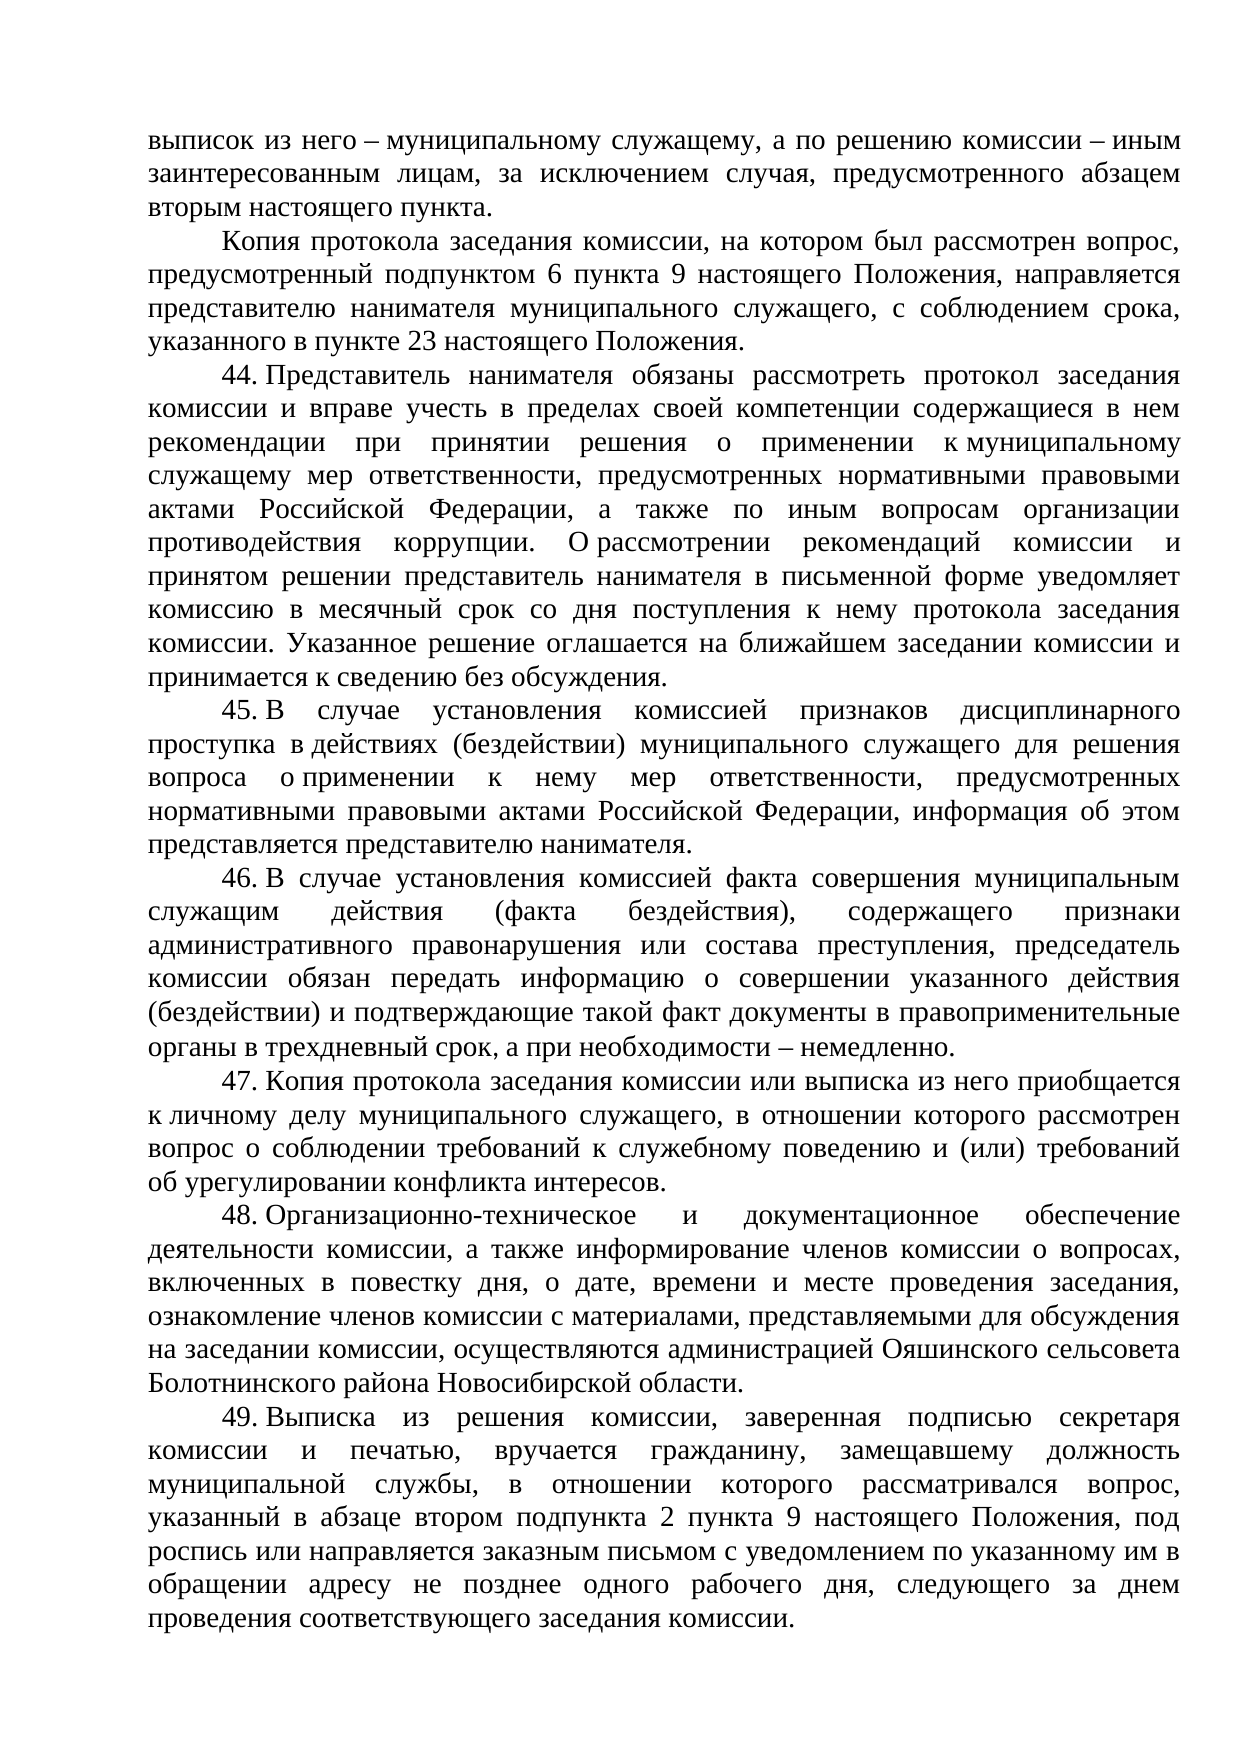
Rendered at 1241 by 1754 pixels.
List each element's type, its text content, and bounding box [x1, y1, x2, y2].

text 49. Выписка из решения комиссии, заверенная подписью секретаря комиссии и печатью, вручается гражданину, замещавшему должность муниципальной службы, в отношении которого рассматривался вопрос, указанный в абзаце втором подпункта 2 пункта 9 настоящего Положения, под роспись или направляется заказным письмом с уведомлением по указанному им в обращении адресу не позднее одного рабочего дня, следующего за днем проведения соответствующего заседания комиссии. [148, 1399, 1181, 1633]
text 46. В случае установления комиссией факта совершения муниципальным служащим действия (факта бездействия), содержащего признаки административного правонарушения или состава преступления, председатель комиссии обязан передать информацию о совершении указанного действия (бездействии) и подтверждающие такой факт документы в правоприменительные органы в трехдневный срок, а при необходимости – немедленно. [148, 860, 1181, 1063]
text Копия протокола заседания комиссии, на котором был рассмотрен вопрос, предусмотренный подпунктом 6 пункта 9 настоящего Положения, направляется представителю нанимателя муниципального служащего, с соблюдением срока, указанного в пункте 23 настоящего Положения. [148, 223, 1181, 357]
text 44. Представитель нанимателя обязаны рассмотреть протокол заседания комиссии и вправе учесть в пределах своей компетенции содержащиеся в нем рекомендации при принятии решения о применении к муниципальному служащему мер ответственности, предусмотренных нормативными правовыми актами Российской Федерации, а также по иным вопросам организации противодействия коррупции. О рассмотрении рекомендаций комиссии и принятом решении представитель нанимателя в письменной форме уведомляет комиссию в месячный срок со дня поступления к нему протокола заседания комиссии. Указанное решение оглашается на ближайшем заседании комиссии и принимается к сведению без обсуждения. [148, 357, 1181, 692]
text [148, 122, 1181, 223]
text 47. Копия протокола заседания комиссии или выписка из него приобщается к личному делу муниципального служащего, в отношении которого рассмотрен вопрос о соблюдении требований к служебному поведению и (или) требований об урегулировании конфликта интересов. [148, 1063, 1181, 1197]
text 48. Организационно-техническое и документационное обеспечение деятельности комиссии, а также информирование членов комиссии о вопросах, включенных в повестку дня, о дате, времени и месте проведения заседания, ознакомление членов комиссии с материалами, представляемыми для обсуждения на заседании комиссии, осуществляются администрацией Ояшинского сельсовета Болотнинского района Новосибирской области. [148, 1197, 1181, 1399]
text 45. В случае установления комиссией признаков дисциплинарного проступка в действиях (бездействии) муниципального служащего для решения вопроса о применении к нему мер ответственности, предусмотренных нормативными правовыми актами Российской Федерации, информация об этом представляется представителю нанимателя. [148, 692, 1181, 860]
